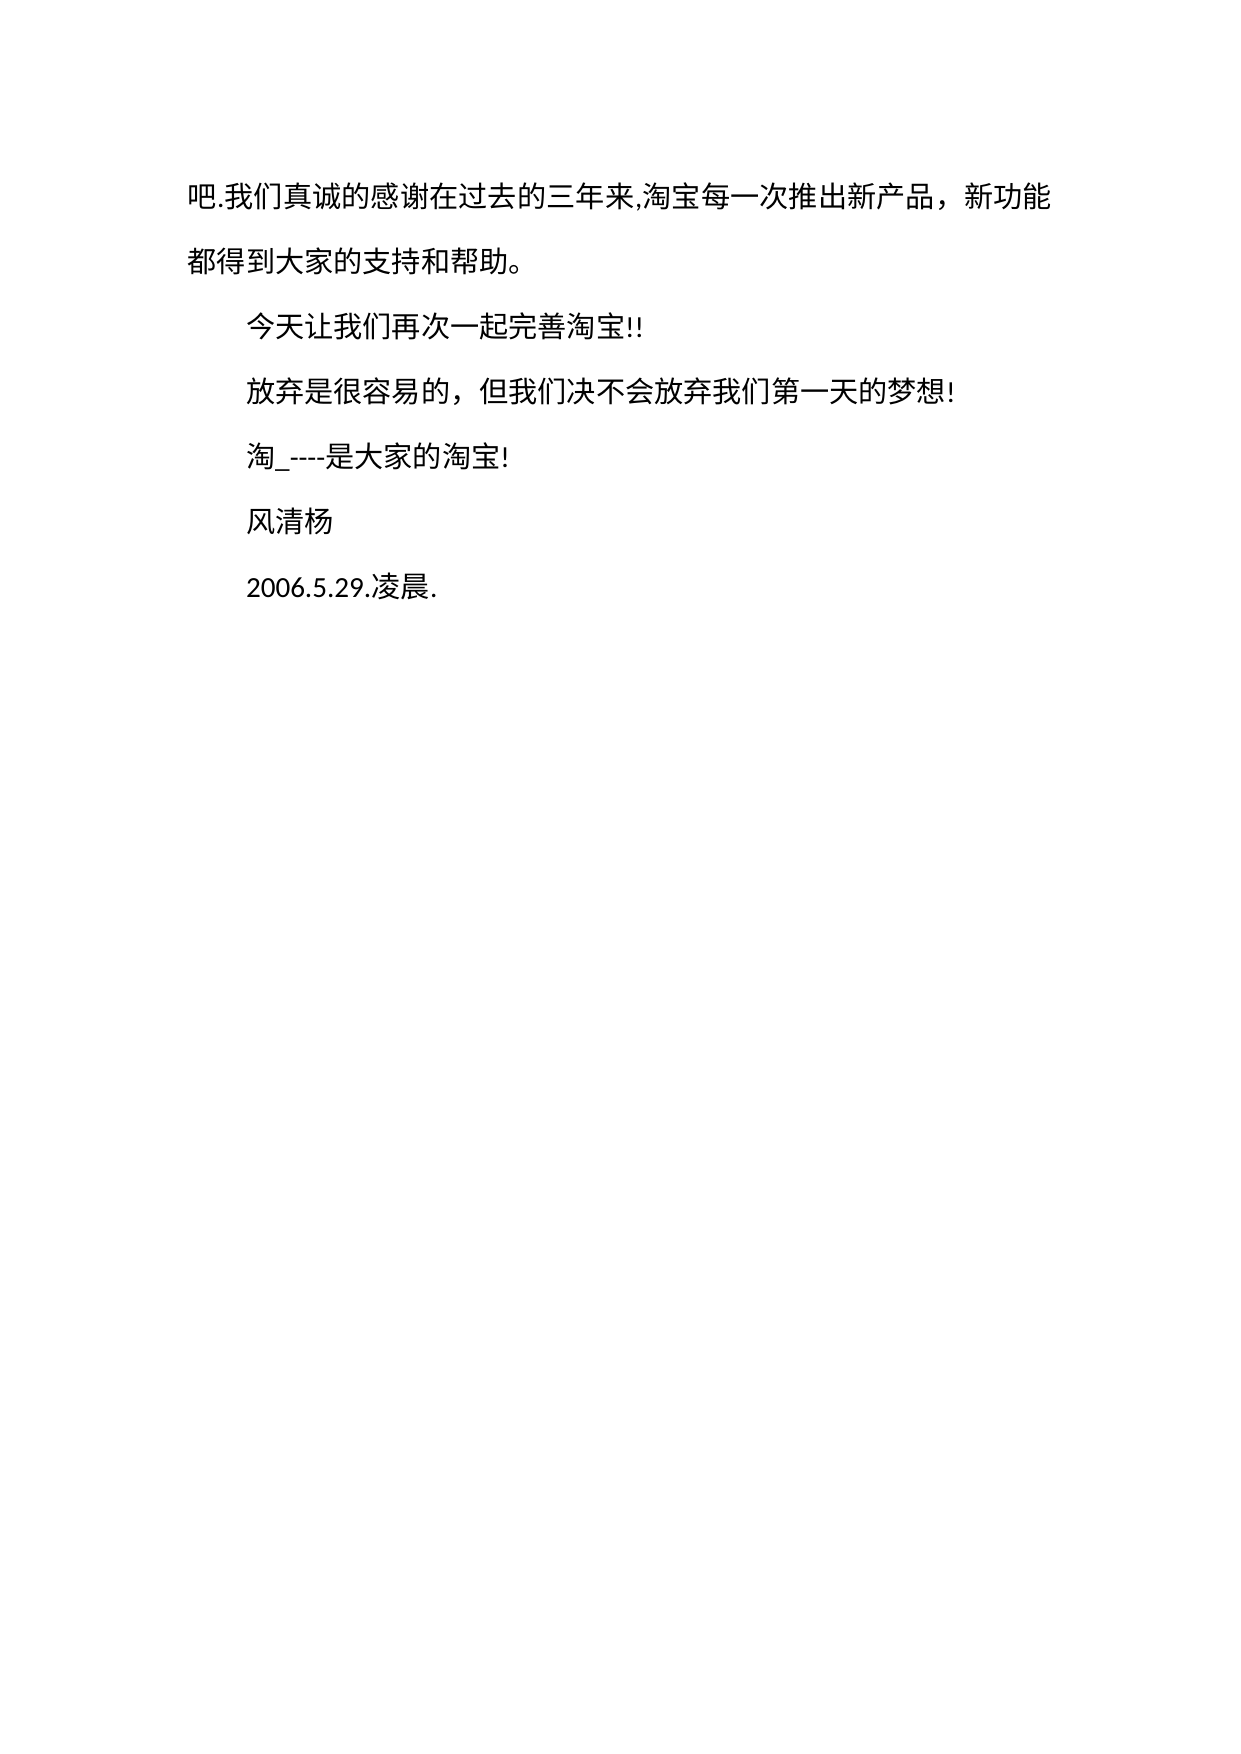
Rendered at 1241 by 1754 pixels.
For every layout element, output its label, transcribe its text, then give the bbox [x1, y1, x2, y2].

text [187, 162, 1053, 292]
text 2006.5.29.凌晨. [187, 552, 1053, 617]
text 今天让我们再次一起完善淘宝!! [187, 292, 1053, 357]
text 放弃是很容易的，但我们决不会放弃我们第一天的梦想! [187, 357, 1053, 422]
text 淘_----是大家的淘宝! [187, 422, 1053, 487]
text 风清杨 [187, 487, 1053, 552]
